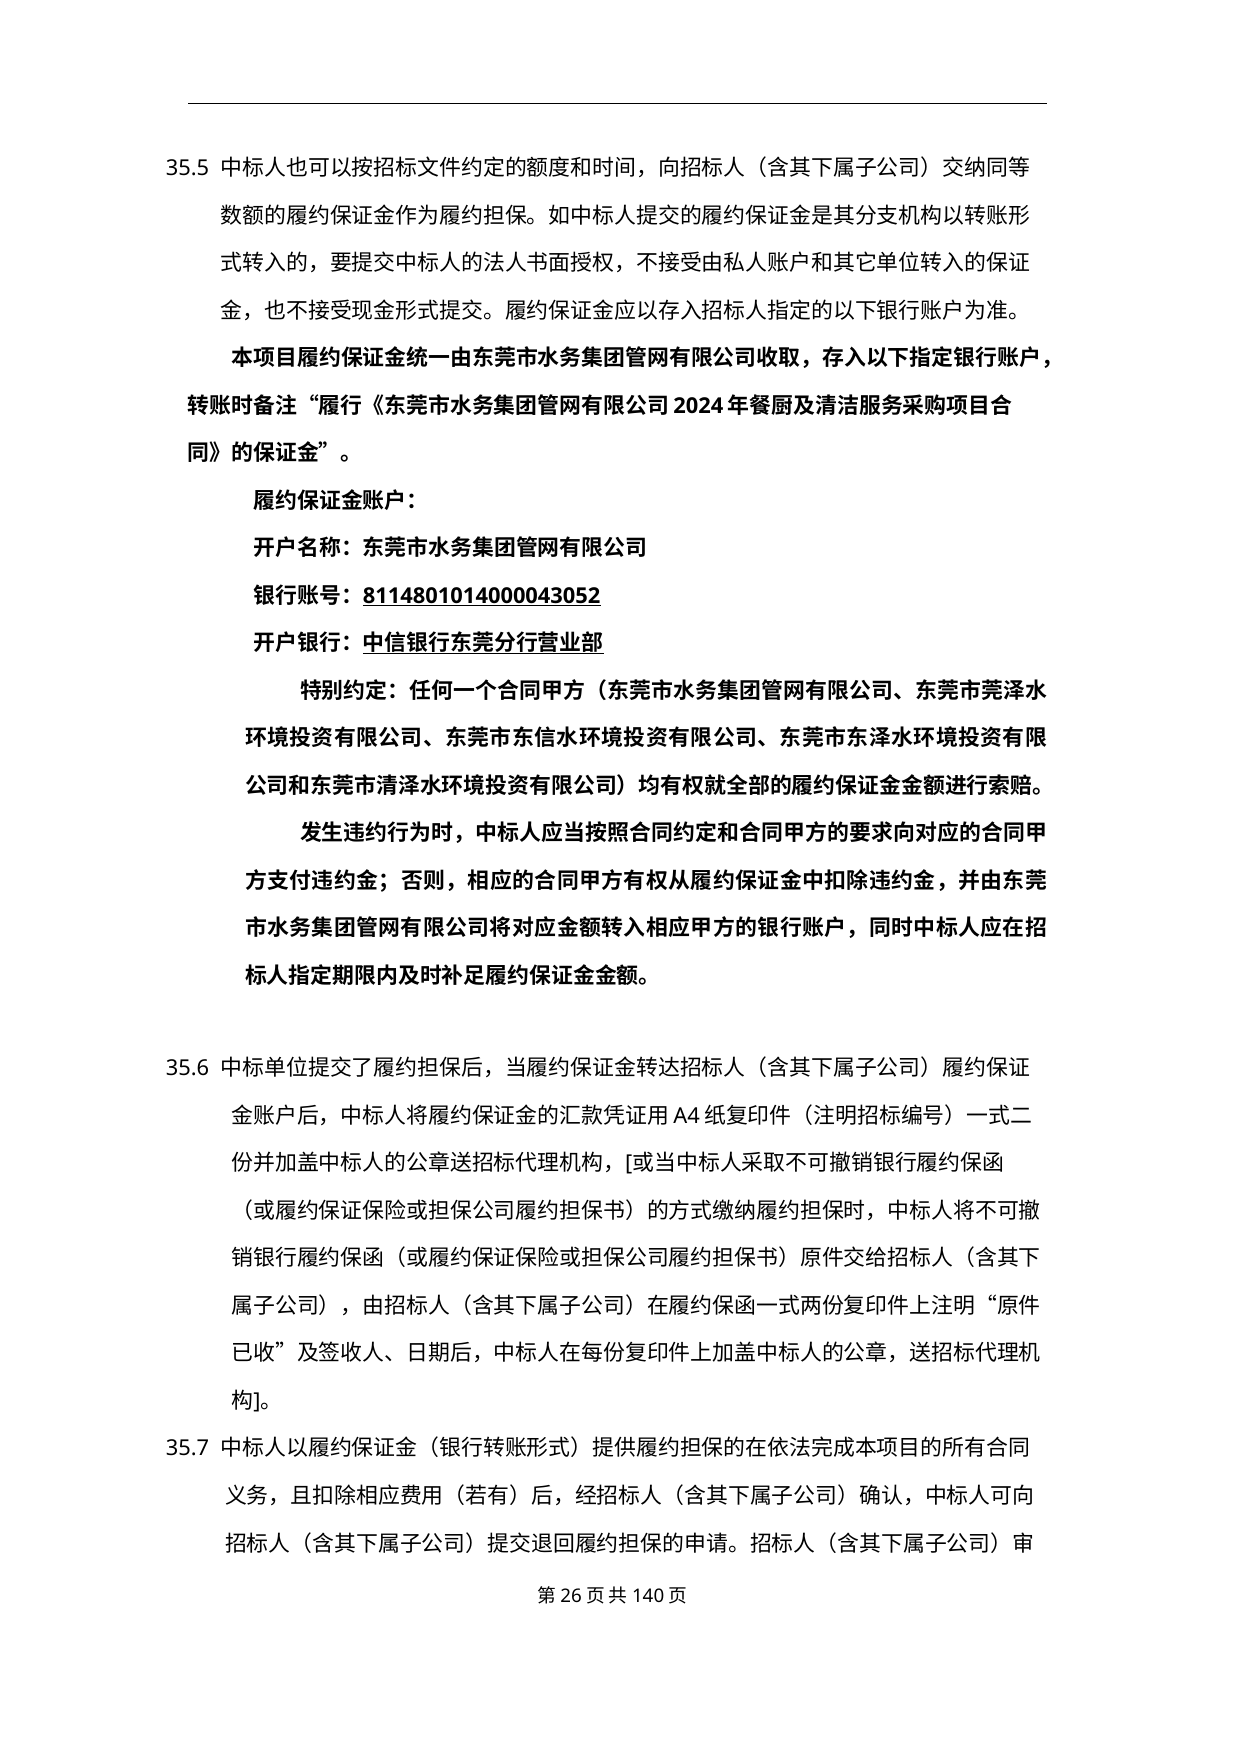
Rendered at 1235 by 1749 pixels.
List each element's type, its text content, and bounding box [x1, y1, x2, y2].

text 35.6 中标单位提交了履约担保后，当履约保证金转达招标人（含其下属子公司）履约保证金账户后，中标人将履约保证金的汇款凭证用A4纸复印件（注明招标编号）一式二份并加盖中标人的公章送招标代理机构，[或当中标人采取不可撤销银行履约保函（或履约保证保险或担保公司履约担保书）的方式缴纳履约担保时，中标人将不可撤销银行履约保函（或履约保证保险或担保公司履约担保书）原件交给招标人（含其下属子公司），由招标人（含其下属子公司）在履约保函一式两份复印件上注明“原件已收”及签收人、日期后，中标人在每份复印件上加盖中标人的公章，送招标代理机构]。 [166, 1050, 1047, 1414]
text 发生违约行为时，中标人应当按照合同约定和合同甲方的要求向对应的合同甲方支付违约金；否则，相应的合同甲方有权从履约保证金中扣除违约金，并由东莞市水务集团管网有限公司将对应金额转入相应甲方的银行账户，同时中标人应在招标人指定期限内及时补足履约保证金金额。 [245, 815, 1047, 989]
text 开户名称：东莞市水务集团管网有限公司 [187, 530, 1047, 562]
text 本项目履约保证金统一由东莞市水务集团管网有限公司收取，存入以下指定银行账户，转账时备注“履行《东莞市水务集团管网有限公司2024年餐厨及清洁服务采购项目合同》的保证金”。 [187, 340, 1047, 467]
text 开户银行：中信银行东莞分行营业部 [187, 625, 1047, 657]
text 35.5 中标人也可以按招标文件约定的额度和时间，向招标人（含其下属子公司）交纳同等数额的履约保证金作为履约担保。如中标人提交的履约保证金是其分支机构以转账形式转入的，要提交中标人的法人书面授权，不接受由私人账户和其它单位转入的保证金，也不接受现金形式提交。履约保证金应以存入招标人指定的以下银行账户为准。 [166, 150, 1047, 324]
text 履约保证金账户： [187, 483, 1047, 514]
text 银行账号：8114801014000043052 [187, 578, 1047, 609]
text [166, 1430, 1047, 1557]
text 特别约定：任何一个合同甲方（东莞市水务集团管网有限公司、东莞市莞泽水环境投资有限公司、东莞市东信水环境投资有限公司、东莞市东泽水环境投资有限公司和东莞市清泽水环境投资有限公司）均有权就全部的履约保证金金额进行索赔。 [245, 673, 1047, 799]
